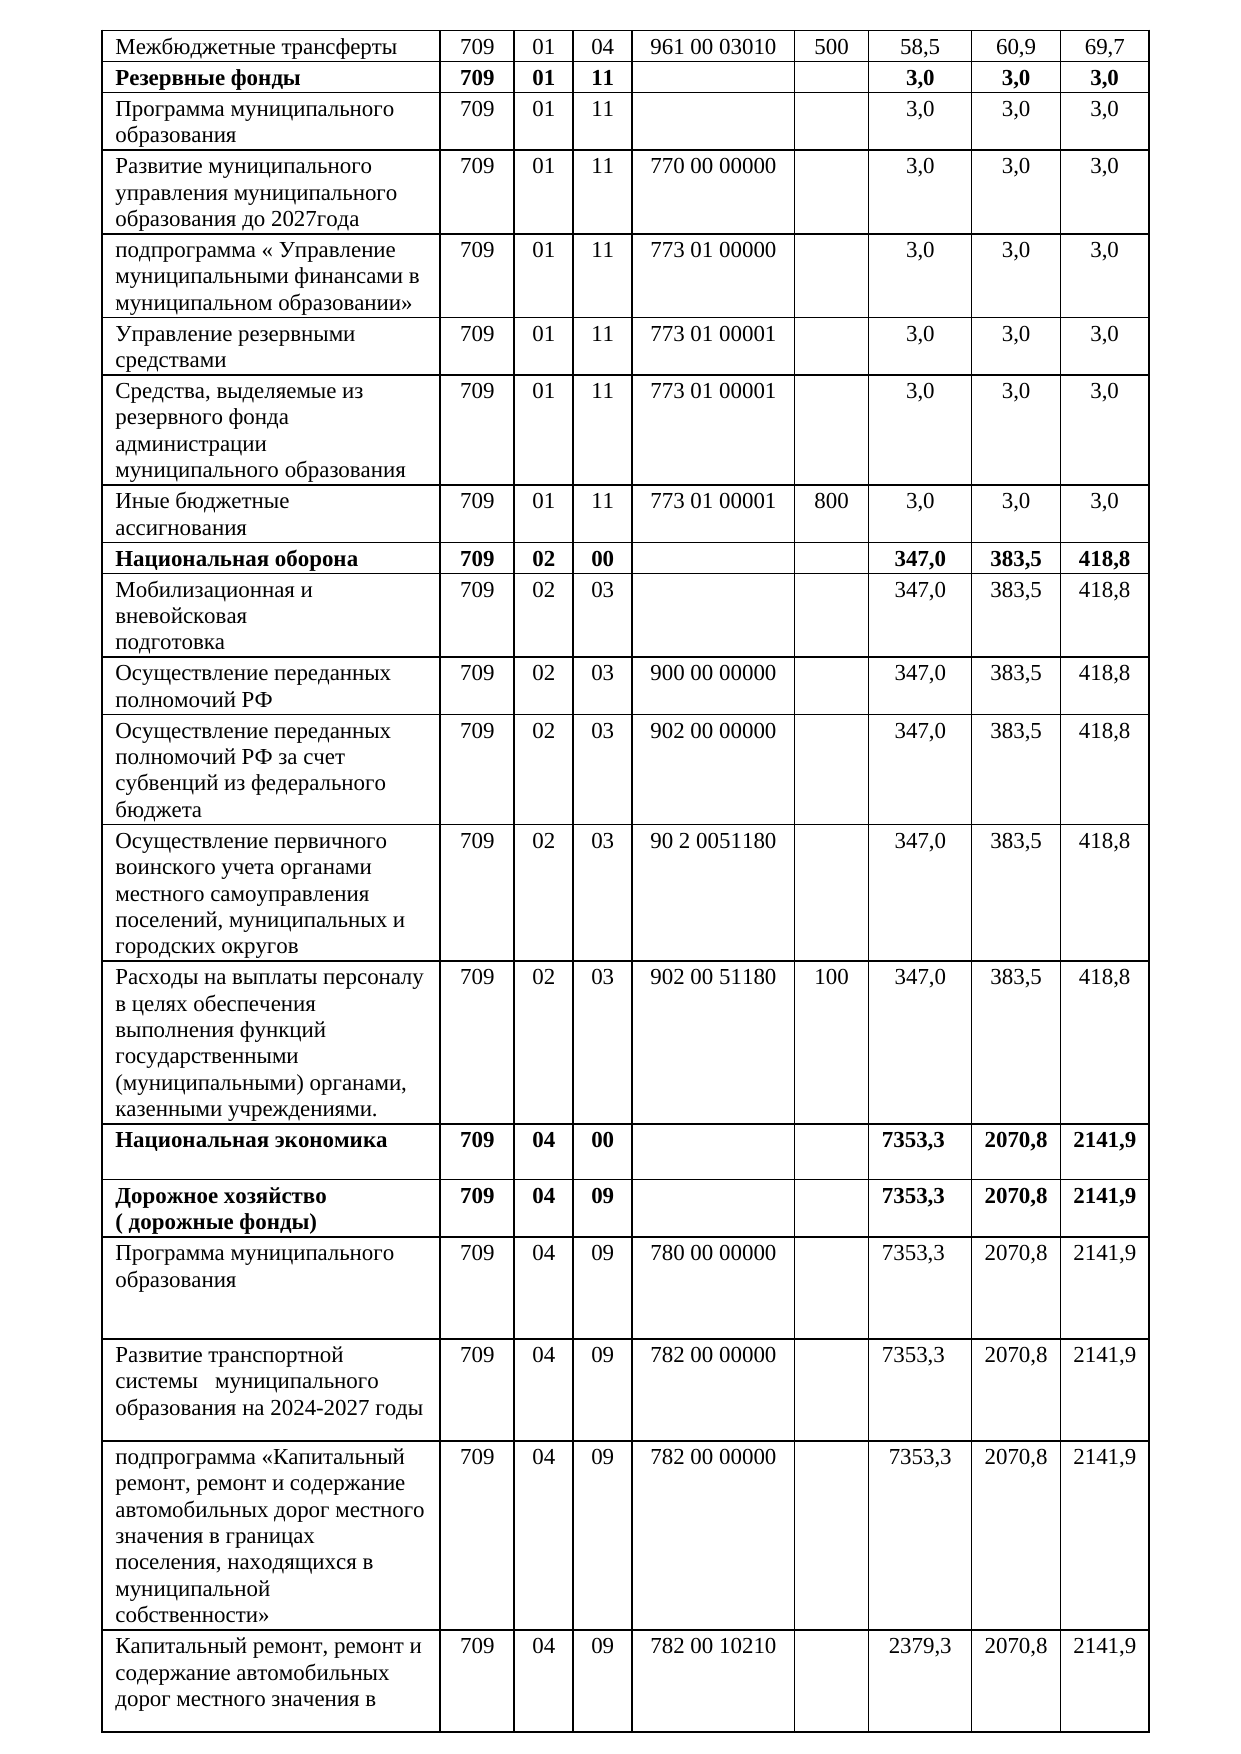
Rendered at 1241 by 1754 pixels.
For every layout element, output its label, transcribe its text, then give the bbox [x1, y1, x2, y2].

table_cell 11 [574, 151, 631, 233]
table_cell 3,0 [972, 235, 1060, 317]
table_cell 709 [441, 1442, 513, 1629]
table_cell 02 [515, 962, 572, 1123]
table_cell Осуществление переданных полномочий РФ за счет субвенций из федерального бюджета [103, 715, 439, 824]
table_cell 418,8 [1061, 715, 1148, 824]
table_cell 773 01 00000 [633, 235, 794, 317]
table_cell 782 00 00000 [633, 1442, 794, 1629]
table_cell 2070,8 [972, 1180, 1060, 1236]
table_cell 7353,3 [869, 1238, 971, 1338]
table_cell 709 [441, 1631, 513, 1731]
table_cell 780 00 00000 [633, 1238, 794, 1338]
table_cell [795, 1631, 868, 1731]
table_cell [795, 543, 868, 572]
table_cell 09 [574, 1340, 631, 1440]
table_cell 3,0 [1061, 235, 1148, 317]
table_cell 709 [441, 486, 513, 541]
table_cell 69,7 [1061, 31, 1148, 61]
table_cell 58,5 [869, 31, 971, 61]
table_cell 11 [574, 93, 631, 149]
table_cell 2141,9 [1061, 1442, 1148, 1629]
table_cell [795, 825, 868, 960]
table_cell 709 [441, 1238, 513, 1338]
table_cell 3,0 [1061, 151, 1148, 233]
table_cell 7353,3 [869, 1125, 971, 1179]
table_cell [795, 715, 868, 824]
table_cell 347,0 [869, 825, 971, 960]
table_cell 3,0 [972, 486, 1060, 541]
table_cell 709 [441, 93, 513, 149]
table_cell 3,0 [1061, 93, 1148, 149]
table_cell 00 [574, 1125, 631, 1179]
table_cell 09 [574, 1442, 631, 1629]
table_cell 02 [515, 715, 572, 824]
table_cell [795, 1180, 868, 1236]
table_cell 2070,8 [972, 1442, 1060, 1629]
table_cell 347,0 [869, 962, 971, 1123]
table_cell Дорожное хозяйство ( дорожные фонды) [103, 1180, 439, 1236]
table_cell 09 [574, 1631, 631, 1731]
table_cell 709 [441, 715, 513, 824]
table_cell 03 [574, 825, 631, 960]
table_cell 03 [574, 962, 631, 1123]
table_cell 3,0 [869, 235, 971, 317]
table_cell 60,9 [972, 31, 1060, 61]
table_cell 961 00 03010 [633, 31, 794, 61]
table_cell 01 [515, 31, 572, 61]
table_cell 11 [574, 62, 631, 92]
table_cell 2070,8 [972, 1340, 1060, 1440]
table_cell 2379,3 [869, 1631, 971, 1731]
table_cell 709 [441, 543, 513, 572]
table_cell [633, 574, 794, 656]
table_cell 782 00 00000 [633, 1340, 794, 1440]
table_cell [795, 574, 868, 656]
table_cell Межбюджетные трансферты [103, 31, 439, 61]
table_cell 04 [515, 1340, 572, 1440]
table_cell Программа муниципального образования [103, 93, 439, 149]
table_cell [795, 1238, 868, 1338]
table_cell 383,5 [972, 962, 1060, 1123]
table_cell 347,0 [869, 658, 971, 714]
table_cell 04 [574, 31, 631, 61]
table_cell Осуществление переданных полномочий РФ [103, 658, 439, 714]
table_cell 709 [441, 1340, 513, 1440]
table_cell 709 [441, 1180, 513, 1236]
table_cell 03 [574, 715, 631, 824]
table_cell 383,5 [972, 574, 1060, 656]
table_cell Управление резервными средствами [103, 318, 439, 374]
table_cell 09 [574, 1180, 631, 1236]
table_cell Осуществление первичного воинского учета органами местного самоуправления поселений, муниципальных и городских округов [103, 825, 439, 960]
table_cell 900 00 00000 [633, 658, 794, 714]
table_cell 11 [574, 486, 631, 541]
table_cell 100 [795, 962, 868, 1123]
table_cell Национальная экономика [103, 1125, 439, 1179]
table_cell подпрограмма « Управление муниципальными финансами в муниципальном образовании» [103, 235, 439, 317]
table_cell 11 [574, 318, 631, 374]
table_cell [795, 1442, 868, 1629]
table_cell 3,0 [1061, 318, 1148, 374]
table_cell 709 [441, 376, 513, 484]
table_cell Развитие муниципального управления муниципального образования до 2027года [103, 151, 439, 233]
table_cell 902 00 00000 [633, 715, 794, 824]
table_cell Программа муниципального образования [103, 1238, 439, 1338]
table_cell 02 [515, 825, 572, 960]
table_cell [795, 658, 868, 714]
table_cell 709 [441, 31, 513, 61]
table_cell Иные бюджетные ассигнования [103, 486, 439, 541]
table_cell 3,0 [972, 62, 1060, 92]
table_cell 709 [441, 962, 513, 1123]
table_cell 782 00 10210 [633, 1631, 794, 1731]
table_cell [795, 62, 868, 92]
table_cell 11 [574, 235, 631, 317]
table_cell 3,0 [869, 62, 971, 92]
table_cell [795, 151, 868, 233]
table_cell 09 [574, 1238, 631, 1338]
table_cell 04 [515, 1125, 572, 1179]
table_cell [103, 1631, 439, 1731]
table_cell 709 [441, 318, 513, 374]
table_cell 02 [515, 658, 572, 714]
table_cell 02 [515, 574, 572, 656]
table_cell [633, 1180, 794, 1236]
table_cell 04 [515, 1631, 572, 1731]
table_cell 773 01 00001 [633, 376, 794, 484]
table_cell 3,0 [972, 151, 1060, 233]
table_cell 773 01 00001 [633, 318, 794, 374]
table_cell 7353,3 [869, 1442, 971, 1629]
table_cell 709 [441, 1125, 513, 1179]
table_cell 383,5 [972, 825, 1060, 960]
table_cell 01 [515, 486, 572, 541]
table_cell 3,0 [972, 376, 1060, 484]
table_cell 418,8 [1061, 543, 1148, 572]
table_cell [795, 1125, 868, 1179]
table_cell 3,0 [869, 93, 971, 149]
table_cell 03 [574, 574, 631, 656]
table_cell 90 2 0051180 [633, 825, 794, 960]
table_cell 500 [795, 31, 868, 61]
table_cell 3,0 [1061, 486, 1148, 541]
table_cell Резервные фонды [103, 62, 439, 92]
table_cell 01 [515, 318, 572, 374]
table_cell 01 [515, 151, 572, 233]
table_cell 3,0 [869, 318, 971, 374]
table_cell 2070,8 [972, 1238, 1060, 1338]
table_cell [795, 376, 868, 484]
table_cell 2141,9 [1061, 1125, 1148, 1179]
table_cell 383,5 [972, 715, 1060, 824]
table_cell 2141,9 [1061, 1238, 1148, 1338]
table_cell 3,0 [1061, 62, 1148, 92]
table_cell 01 [515, 93, 572, 149]
table_cell Национальная оборона [103, 543, 439, 572]
table_cell 347,0 [869, 715, 971, 824]
table_cell 3,0 [1061, 376, 1148, 484]
table_cell Средства, выделяемые из резервного фонда администрации муниципального образования [103, 376, 439, 484]
table_cell 03 [574, 658, 631, 714]
table_cell 7353,3 [869, 1340, 971, 1440]
table_cell 709 [441, 825, 513, 960]
table_cell 01 [515, 376, 572, 484]
table_cell 773 01 00001 [633, 486, 794, 541]
table_cell 3,0 [972, 93, 1060, 149]
table_cell 418,8 [1061, 962, 1148, 1123]
table_cell 11 [574, 376, 631, 484]
table_cell [795, 93, 868, 149]
table_cell 709 [441, 62, 513, 92]
table_cell 709 [441, 574, 513, 656]
table_cell 347,0 [869, 543, 971, 572]
table_cell 01 [515, 62, 572, 92]
table_cell [633, 93, 794, 149]
table_cell 2141,9 [1061, 1340, 1148, 1440]
table_cell [795, 235, 868, 317]
table_cell [795, 1340, 868, 1440]
table_cell Развитие транспортной системы муниципального образования на 2024-2027 годы [103, 1340, 439, 1440]
table_cell 2141,9 [1061, 1631, 1148, 1731]
table_cell 2070,8 [972, 1631, 1060, 1731]
table_cell 01 [515, 235, 572, 317]
table_cell 00 [574, 543, 631, 572]
table_cell 04 [515, 1238, 572, 1338]
table_cell Мобилизационная и вневойсковая подготовка [103, 574, 439, 656]
table_cell 04 [515, 1180, 572, 1236]
table_cell 383,5 [972, 543, 1060, 572]
table_cell 418,8 [1061, 825, 1148, 960]
table_cell 3,0 [869, 486, 971, 541]
table_cell 3,0 [869, 376, 971, 484]
table_cell 383,5 [972, 658, 1060, 714]
table_cell [795, 318, 868, 374]
table_cell 2070,8 [972, 1125, 1060, 1179]
table_cell 3,0 [869, 151, 971, 233]
table_cell 709 [441, 151, 513, 233]
table_cell 2141,9 [1061, 1180, 1148, 1236]
table_cell 800 [795, 486, 868, 541]
table_cell 709 [441, 235, 513, 317]
table_cell 902 00 51180 [633, 962, 794, 1123]
table_cell 347,0 [869, 574, 971, 656]
table_cell [633, 1125, 794, 1179]
table_cell 770 00 00000 [633, 151, 794, 233]
table_cell Расходы на выплаты персоналу в целях обеспечения выполнения функций государственными (муниципальными) органами, казенными учреждениями. [103, 962, 439, 1123]
table_cell 418,8 [1061, 574, 1148, 656]
table_cell 7353,3 [869, 1180, 971, 1236]
table_cell 709 [441, 658, 513, 714]
table_cell 02 [515, 543, 572, 572]
table_cell 04 [515, 1442, 572, 1629]
table_cell [633, 62, 794, 92]
table_cell подпрограмма «Капитальный ремонт, ремонт и содержание автомобильных дорог местного значения в границах поселения, находящихся в муниципальной собственности» [103, 1442, 439, 1629]
table_cell 418,8 [1061, 658, 1148, 714]
table_cell 3,0 [972, 318, 1060, 374]
table_cell [633, 543, 794, 572]
